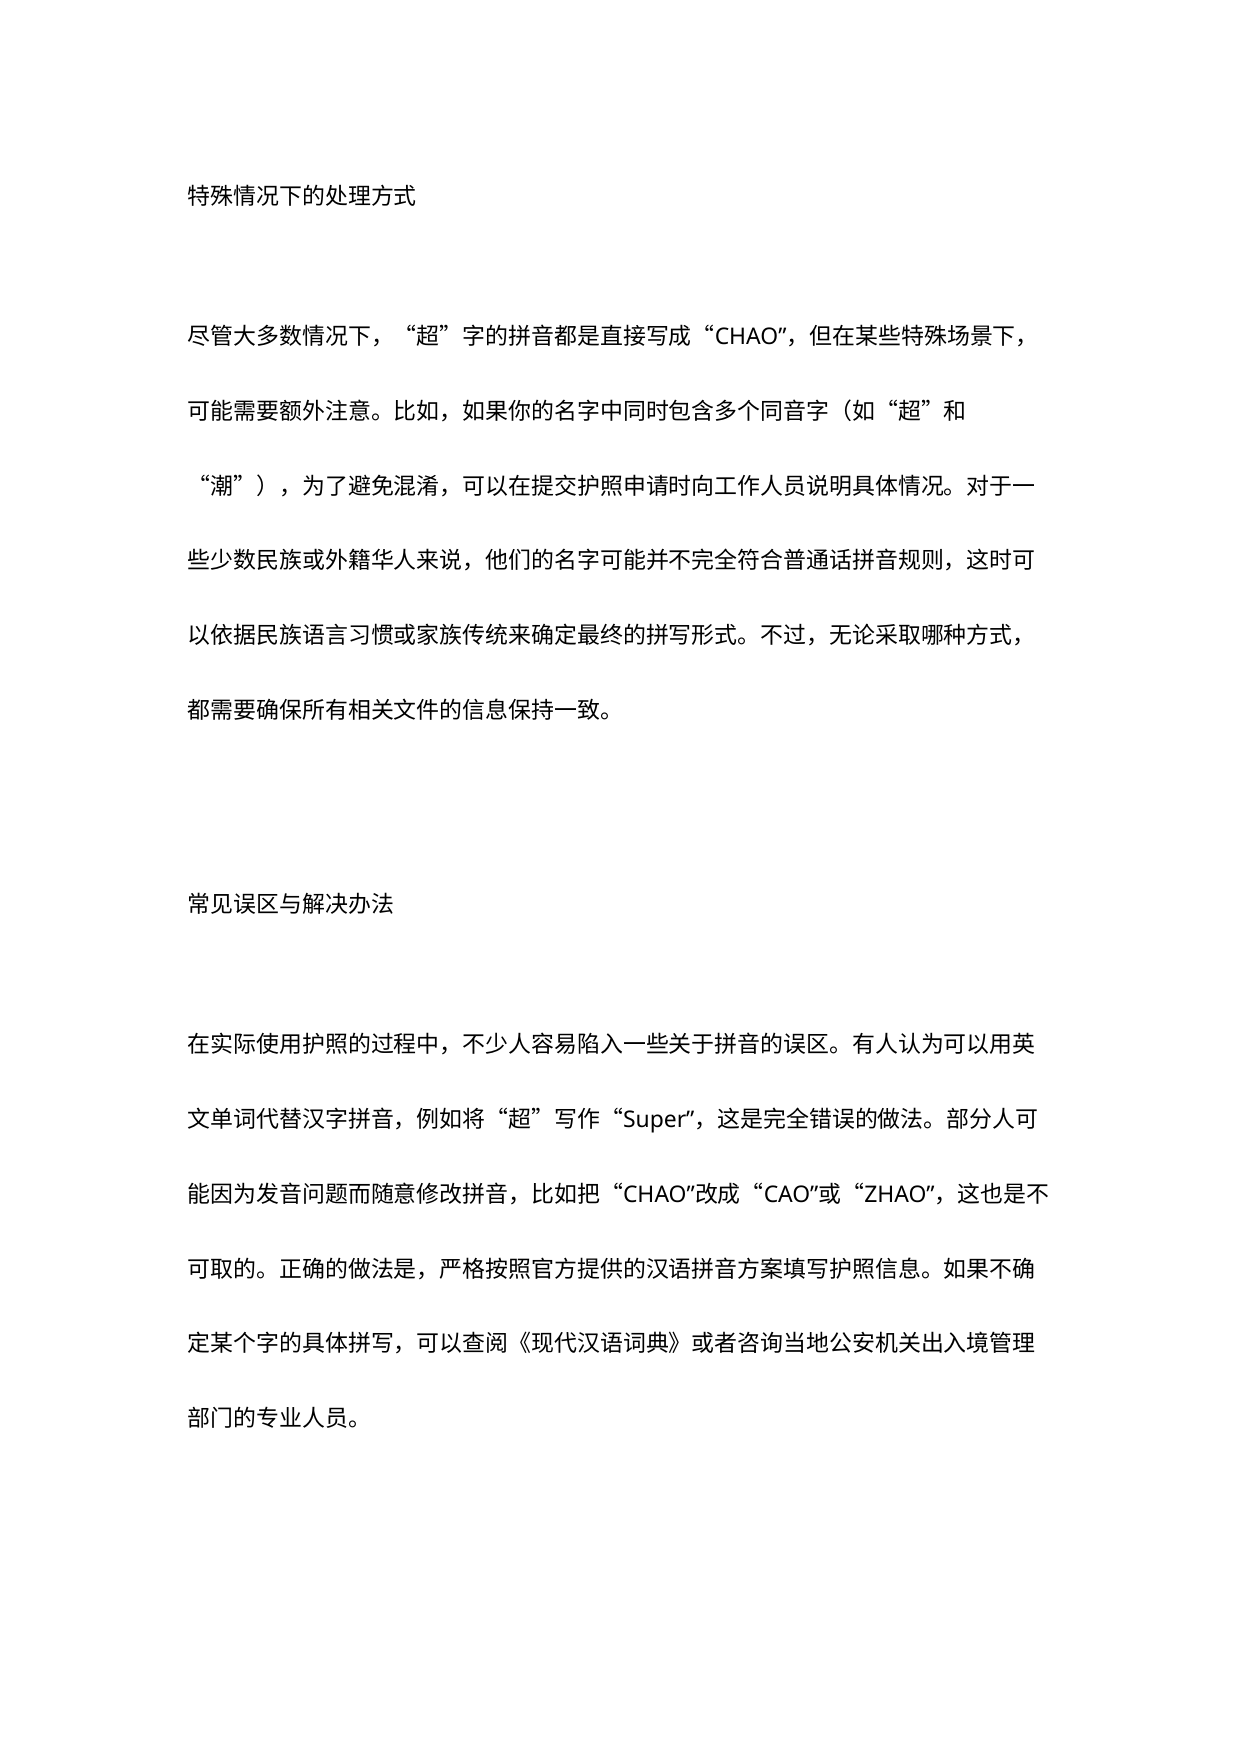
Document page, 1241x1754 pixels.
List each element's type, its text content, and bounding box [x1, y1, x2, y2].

text 常见误区与解决办法 [187, 870, 1053, 935]
text 在实际使用护照的过程中，不少人容易陷入一些关于拼音的误区。有人认为可以用英文单词代替汉字拼音，例如将“超”写作“Super”，这是完全错误的做法。部分人可能因为发音问题而随意修改拼音，比如把“CHAO”改成“CAO”或“ZHAO”，这也是不可取的。正确的做法是，严格按照官方提供的汉语拼音方案填写护照信息。如果不确定某个字的具体拼写，可以查阅《现代汉语词典》或者咨询当地公安机关出入境管理部门的专业人员。 [187, 1011, 1053, 1449]
text 尽管大多数情况下，“超”字的拼音都是直接写成“CHAO”，但在某些特殊场景下，可能需要额外注意。比如，如果你的名字中同时包含多个同音字（如“超”和“潮”），为了避免混淆，可以在提交护照申请时向工作人员说明具体情况。对于一些少数民族或外籍华人来说，他们的名字可能并不完全符合普通话拼音规则，这时可以依据民族语言习惯或家族传统来确定最终的拼写形式。不过，无论采取哪种方式，都需要确保所有相关文件的信息保持一致。 [187, 302, 1053, 741]
text 特殊情况下的处理方式 [187, 162, 1053, 227]
